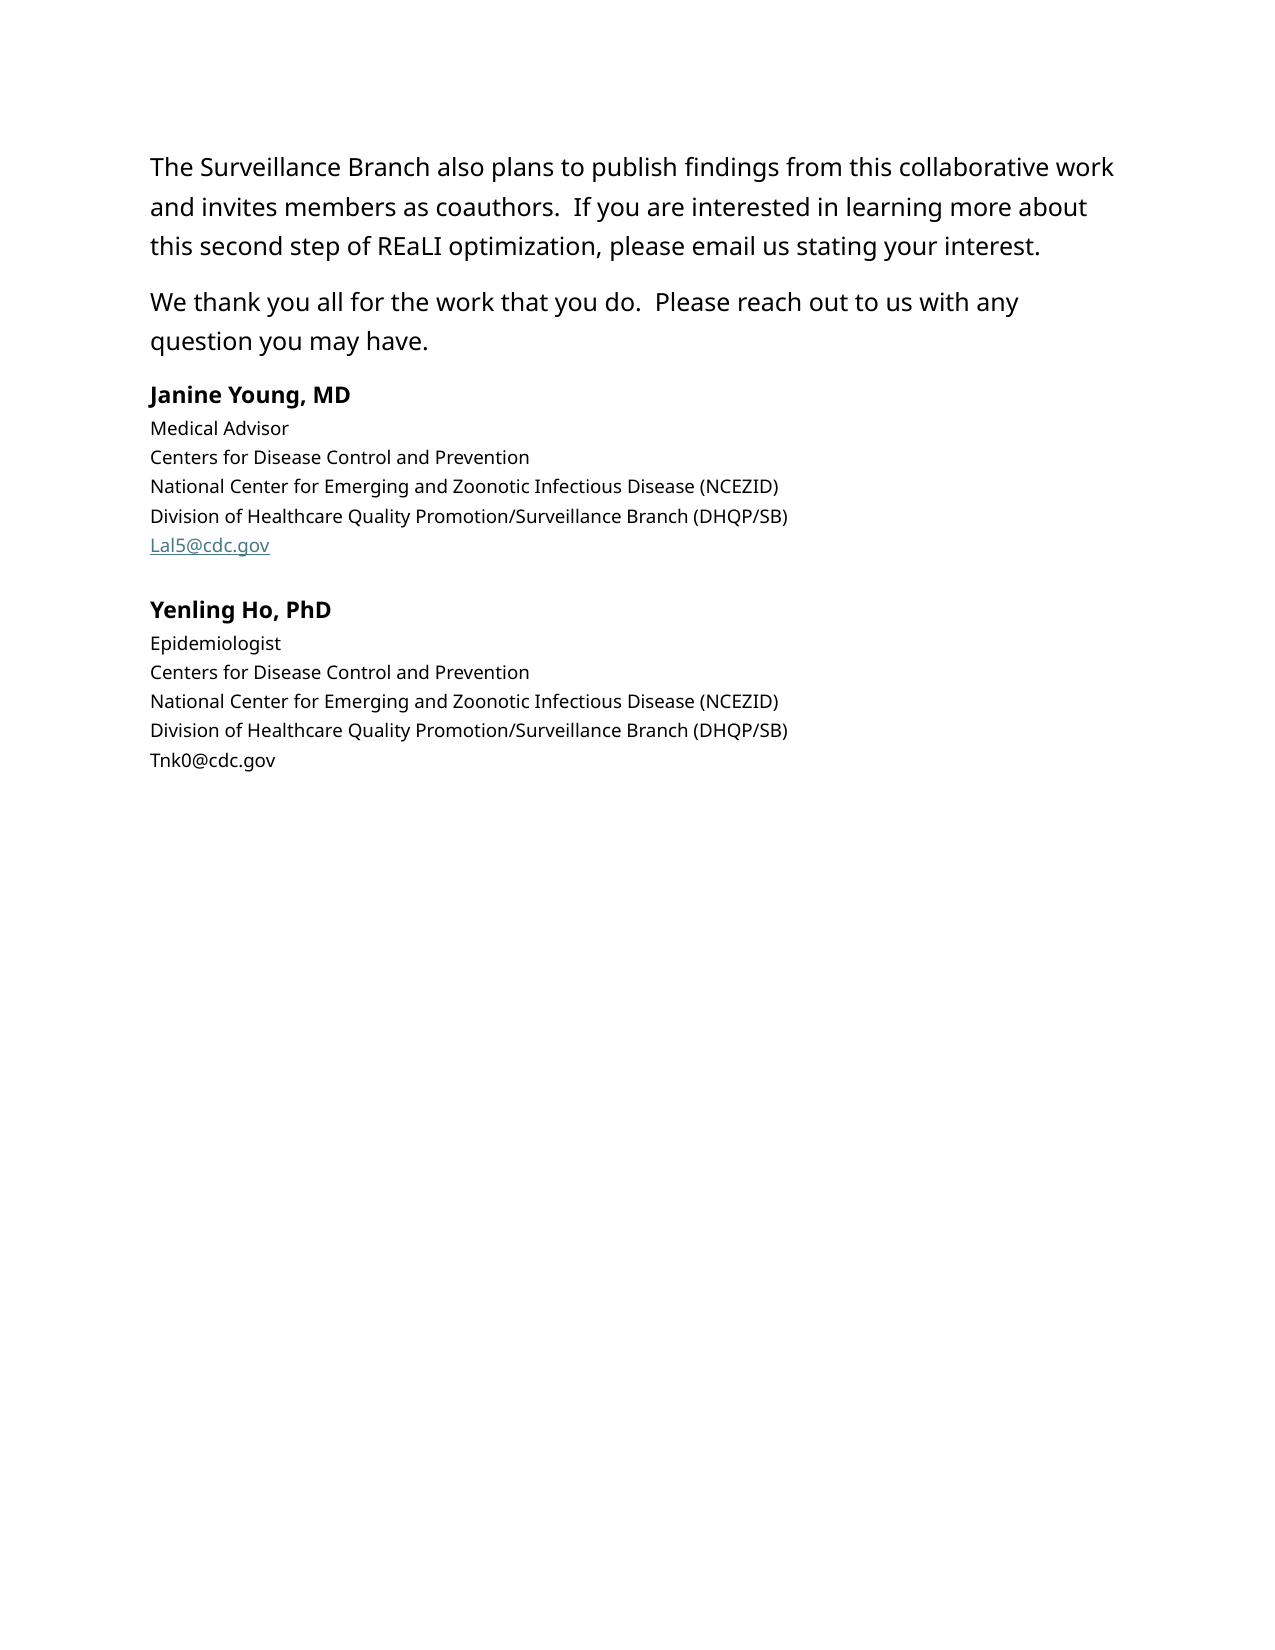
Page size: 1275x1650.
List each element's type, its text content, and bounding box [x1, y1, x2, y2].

text Centers for Disease Control and Prevention [150, 444, 1125, 470]
text Lal5@cdc.gov [150, 532, 1125, 558]
text Yenling Ho, PhD [150, 594, 1125, 625]
text National Center for Emerging and Zoonotic Infectious Disease (NCEZID) [150, 688, 1125, 714]
text Division of Healthcare Quality Promotion/Surveillance Branch (DHQP/SB) [150, 503, 1125, 528]
text Division of Healthcare Quality Promotion/Surveillance Branch (DHQP/SB) [150, 718, 1125, 743]
text Janine Young, MD [150, 379, 1125, 410]
text Medical Advisor [150, 415, 1125, 441]
text National Center for Emerging and Zoonotic Infectious Disease (NCEZID) [150, 474, 1125, 499]
text Epidemiologist [150, 630, 1125, 656]
text Tnk0@cdc.gov [150, 747, 1125, 773]
text The Surveillance Branch also plans to publish findings from this collaborative work and invites members as coauthors. If you are interested in learning more about this second step of REaLI optimization, please email us stating your interest. [150, 150, 1125, 262]
text We thank you all for the work that you do. Please reach out to us with any question you may have. [150, 284, 1125, 357]
text Centers for Disease Control and Prevention [150, 659, 1125, 685]
